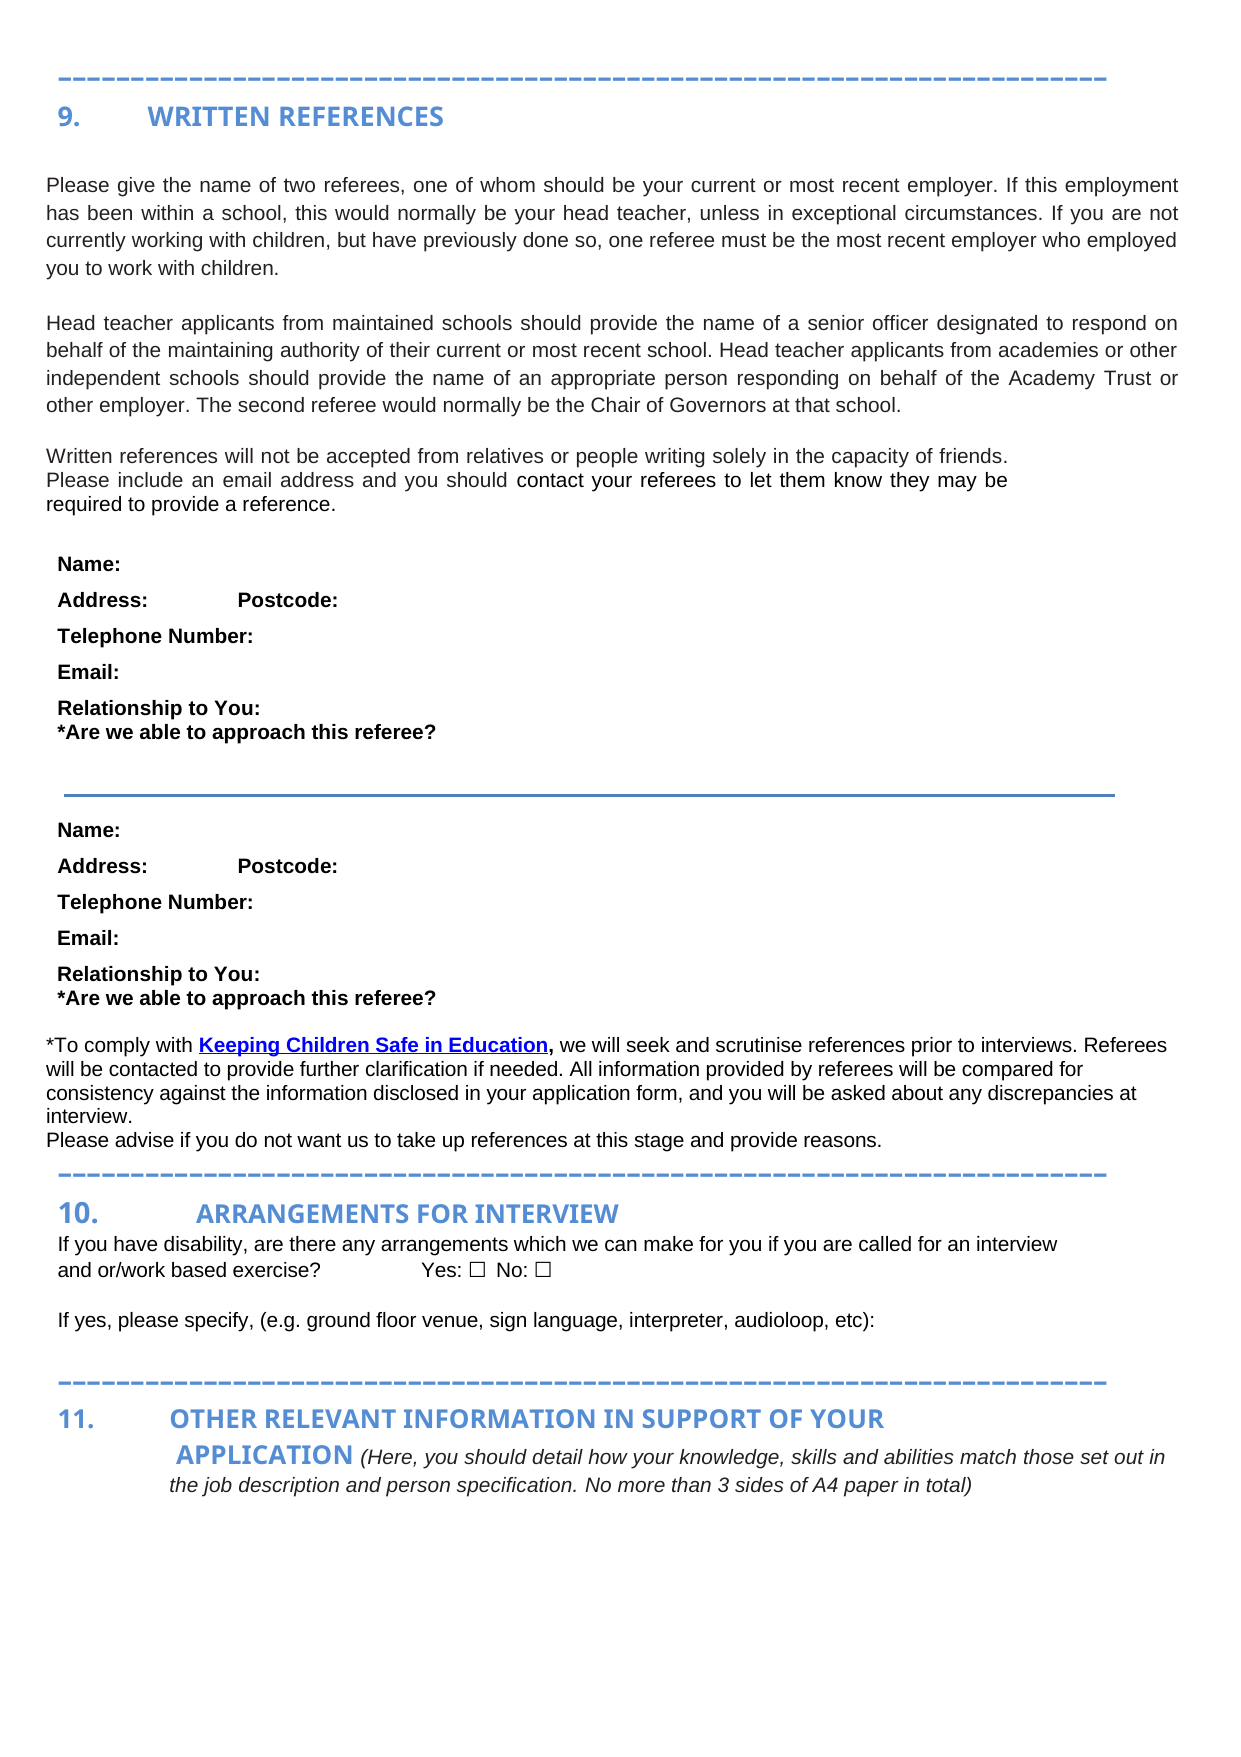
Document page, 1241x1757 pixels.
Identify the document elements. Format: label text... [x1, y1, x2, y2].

text *Are we able to approach this referee? [57, 986, 1186, 1009]
text Name: [57, 552, 1171, 576]
text Please advise if you do not want us to take up references at this stage and provide reasons. [46, 1128, 1180, 1152]
text –––––––––––––––––––––––––––––––––––––––––––––––––––––––––––––––––––––––– [57, 1152, 1117, 1192]
text –––––––––––––––––––––––––––––––––––––––––––––––––––––––––––––––––––––––– [57, 1361, 1117, 1400]
text Telephone Number: [57, 623, 1186, 647]
text Address: Postcode: [57, 587, 1186, 611]
text If yes, please specify, (e.g. ground floor venue, sign language, interpreter, audioloop, etc): [57, 1308, 1117, 1332]
text 9. WRITTEN REFERENCES [57, 97, 528, 135]
text Address: Postcode: [57, 853, 1027, 877]
text Name: [57, 817, 1200, 841]
text 10. ARRANGEMENTS FOR INTERVIEW [57, 1192, 1117, 1232]
text Relationship to You: [57, 962, 1171, 986]
text *To comply with Keeping Children Safe in Education, we will seek and scrutinise references prior to interviews. Referees will be contacted to provide further clarification if needed. All information provided by referees will be compared for consistency against the information disclosed in your application form, and you will be asked about any discrepancies at interview. [46, 1032, 1180, 1128]
text *Are we able to approach this referee? [57, 719, 1186, 743]
text Head teacher applicants from maintained schools should provide the name of a senior officer designated to respond on behalf of the maintaining authority of their current or most recent school. Head teacher applicants from academies or other independent schools should provide the name of an appropriate person responding on behalf of the Academy Trust or other employer. The second referee would normally be the Chair of Governors at that school. [46, 311, 1180, 417]
text 11. OTHER RELEVANT INFORMATION IN SUPPORT OF YOUR [57, 1400, 990, 1437]
text Email: [57, 926, 1171, 949]
text APPLICATION (Here, you should detail how your knowledge, skills and abilities match those set out in the job description and person specification. No more than 3 sides of A4 paper in total) [169, 1437, 1182, 1496]
text Please give the name of two referees, one of whom should be your current or most recent employer. If this employment has been within a school, this would normally be your head teacher, unless in exceptional circumstances. If you are not currently working with children, but have previously done so, one referee must be the most recent employer who employed you to work with children. [46, 173, 1180, 280]
text –––––––––––––––––––––––––––––––––––––––––––––––––––––––––––––––––––––––– [57, 59, 1117, 97]
text Written references will not be accepted from relatives or people writing solely in the capacity of friends. Please include an email address and you should contact your referees to let them know they may be required to provide a reference. [46, 444, 1009, 516]
text Relationship to You: [57, 696, 1186, 719]
text and or/work based exercise? Yes: No: [57, 1256, 1117, 1284]
text If you have disability, are there any arrangements which we can make for you if you are called for an interview [57, 1232, 1117, 1256]
text Email: [57, 660, 1186, 684]
text Telephone Number: [57, 889, 1027, 913]
